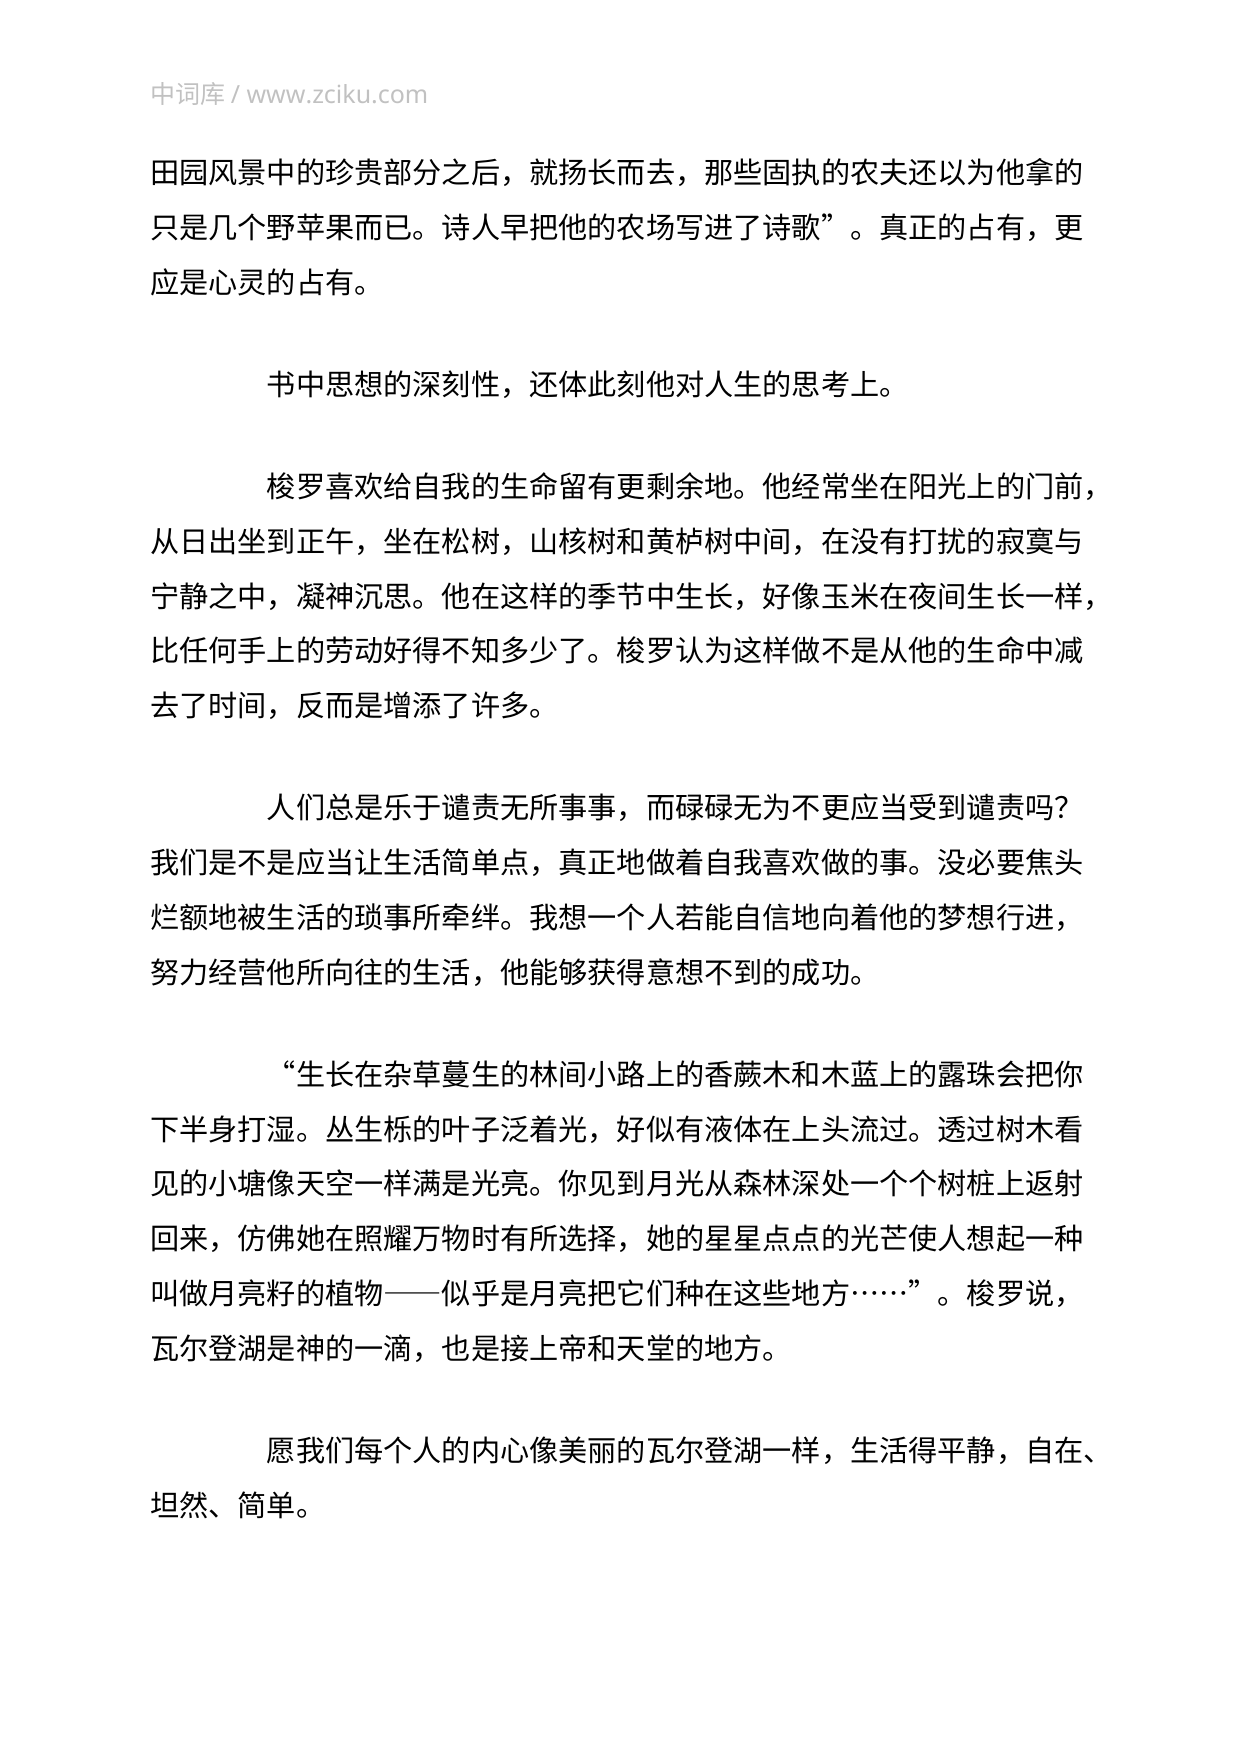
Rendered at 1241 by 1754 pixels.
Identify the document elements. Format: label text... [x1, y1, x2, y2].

text 愿我们每个人的内心像美丽的瓦尔登湖一样，生活得平静，自在、坦然、简单。 [150, 1427, 1090, 1524]
text 梭罗喜欢给自我的生命留有更剩余地。他经常坐在阳光上的门前，从日出坐到正午，坐在松树，山核树和黄栌树中间，在没有打扰的寂寞与宁静之中，凝神沉思。他在这样的季节中生长，好像玉米在夜间生长一样，比任何手上的劳动好得不知多少了。梭罗认为这样做不是从他的生命中减去了时间，反而是增添了许多。 [150, 463, 1090, 725]
text 人们总是乐于谴责无所事事，而碌碌无为不更应当受到谴责吗？我们是不是应当让生活简单点，真正地做着自我喜欢做的事。没必要焦头烂额地被生活的琐事所牵绊。我想一个人若能自信地向着他的梦想行进，努力经营他所向往的生活，他能够获得意想不到的成功。 [150, 785, 1090, 992]
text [150, 150, 1090, 302]
text “生长在杂草蔓生的林间小路上的香蕨木和木蓝上的露珠会把你下半身打湿。丛生栎的叶子泛着光，好似有液体在上头流过。透过树木看见的小塘像天空一样满是光亮。你见到月光从森林深处一个个树桩上返射回来，仿佛她在照耀万物时有所选择，她的星星点点的光芒使人想起一种叫做月亮籽的植物——似乎是月亮把它们种在这些地方……”。梭罗说，瓦尔登湖是神的一滴，也是接上帝和天堂的地方。 [150, 1051, 1090, 1368]
text 书中思想的深刻性，还体此刻他对人生的思考上。 [150, 362, 1090, 404]
